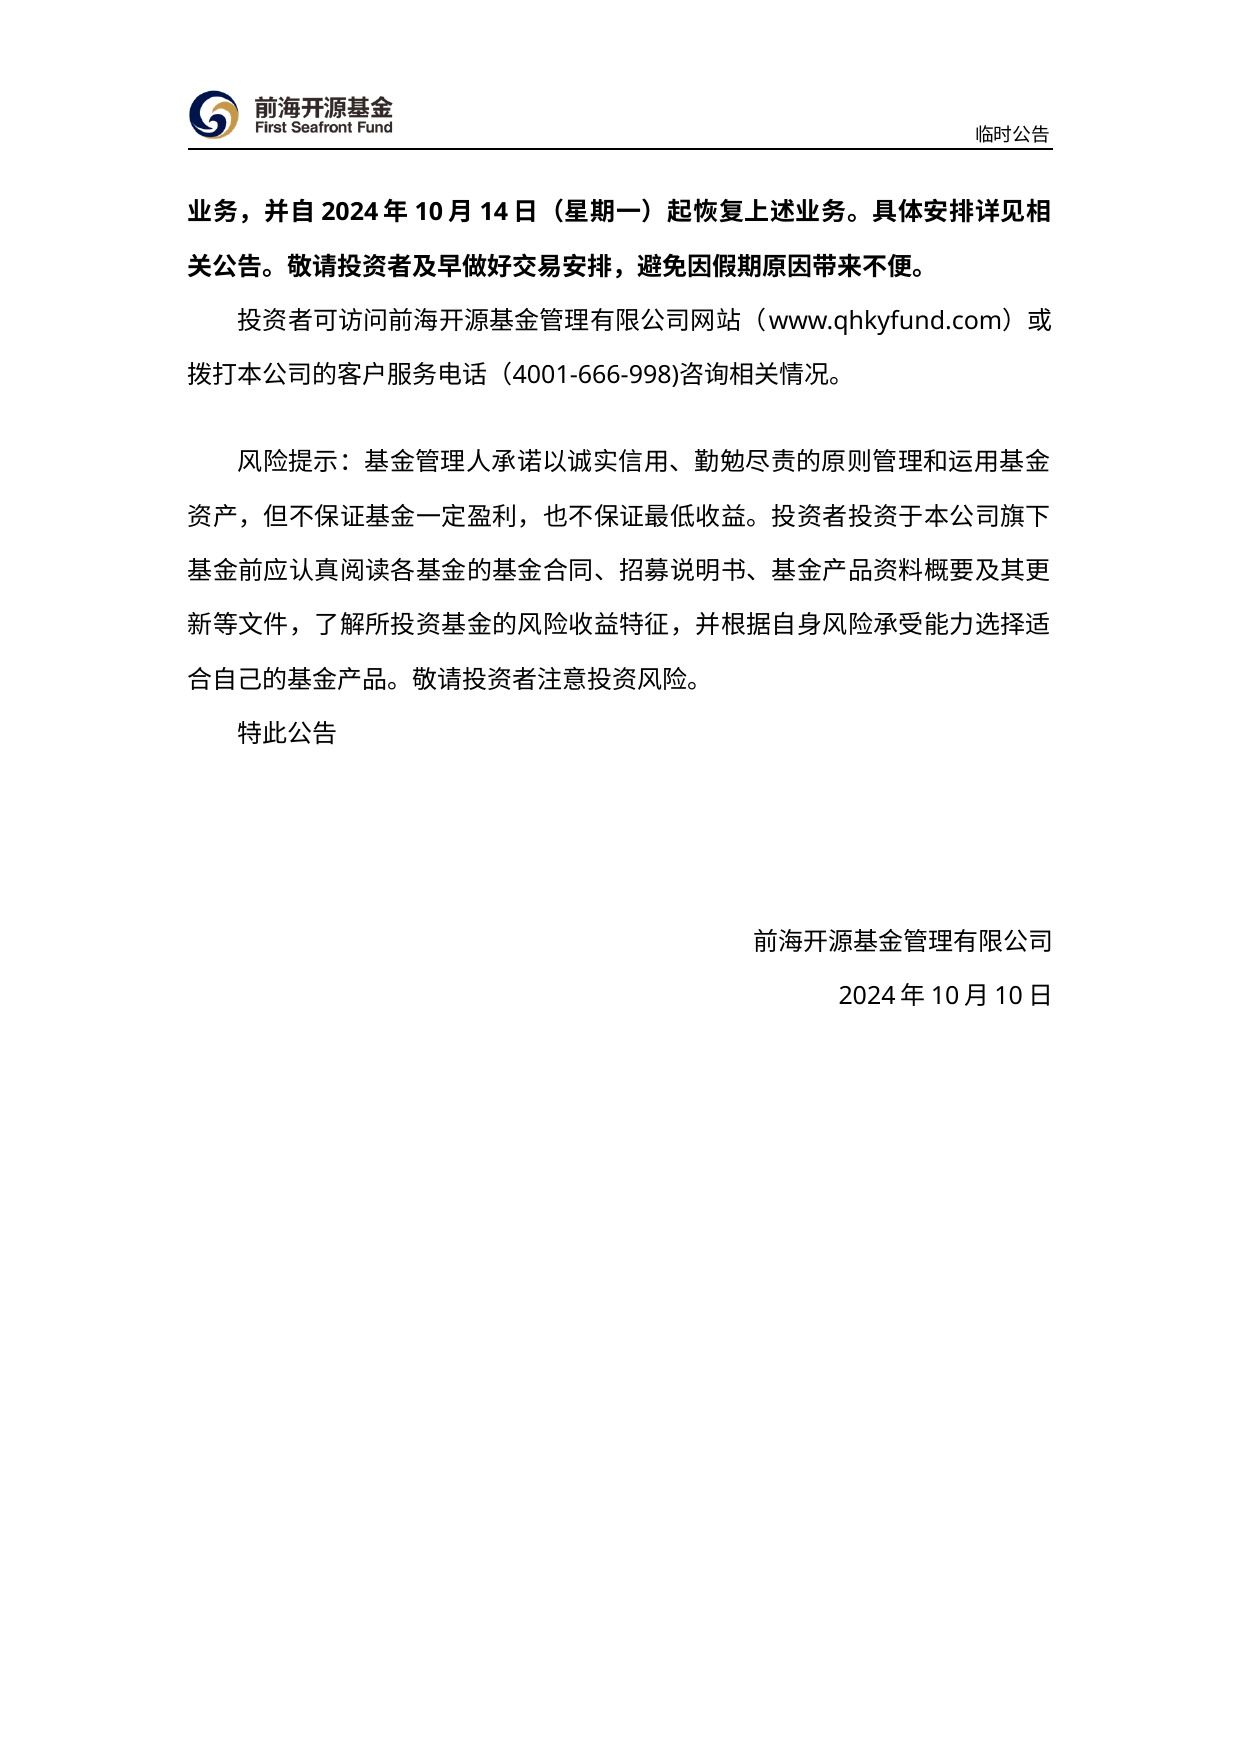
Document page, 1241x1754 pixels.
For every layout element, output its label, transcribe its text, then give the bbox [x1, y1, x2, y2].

text 2024年10月10日 [187, 975, 1053, 1012]
text 因交易所香港重阳节期间不提供港股通服务，本公司对旗下沪港深系列基金于2024年10月11日（星期五）暂停申购、赎回、转换及定期定额投资等业务，并自2024年10月14日（星期一）起恢复上述业务。具体安排详见相关公告。敬请投资者及早做好交易安排，避免因假期原因带来不便。 [187, 192, 1053, 282]
picture [187, 88, 397, 141]
text 风险提示：基金管理人承诺以诚实信用、勤勉尽责的原则管理和运用基金资产，但不保证基金一定盈利，也不保证最低收益。投资者投资于本公司旗下基金前应认真阅读各基金的基金合同、招募说明书、基金产品资料概要及其更新等文件，了解所投资基金的风险收益特征，并根据自身风险承受能力选择适合自己的基金产品。敬请投资者注意投资风险。 [187, 442, 1053, 695]
text 投资者可访问前海开源基金管理有限公司网站（www.qhkyfund.com）或拨打本公司的客户服务电话（4001-666-998)咨询相关情况。 [187, 300, 1053, 391]
text 特此公告 [187, 713, 1053, 750]
text 前海开源基金管理有限公司 [187, 921, 1053, 957]
